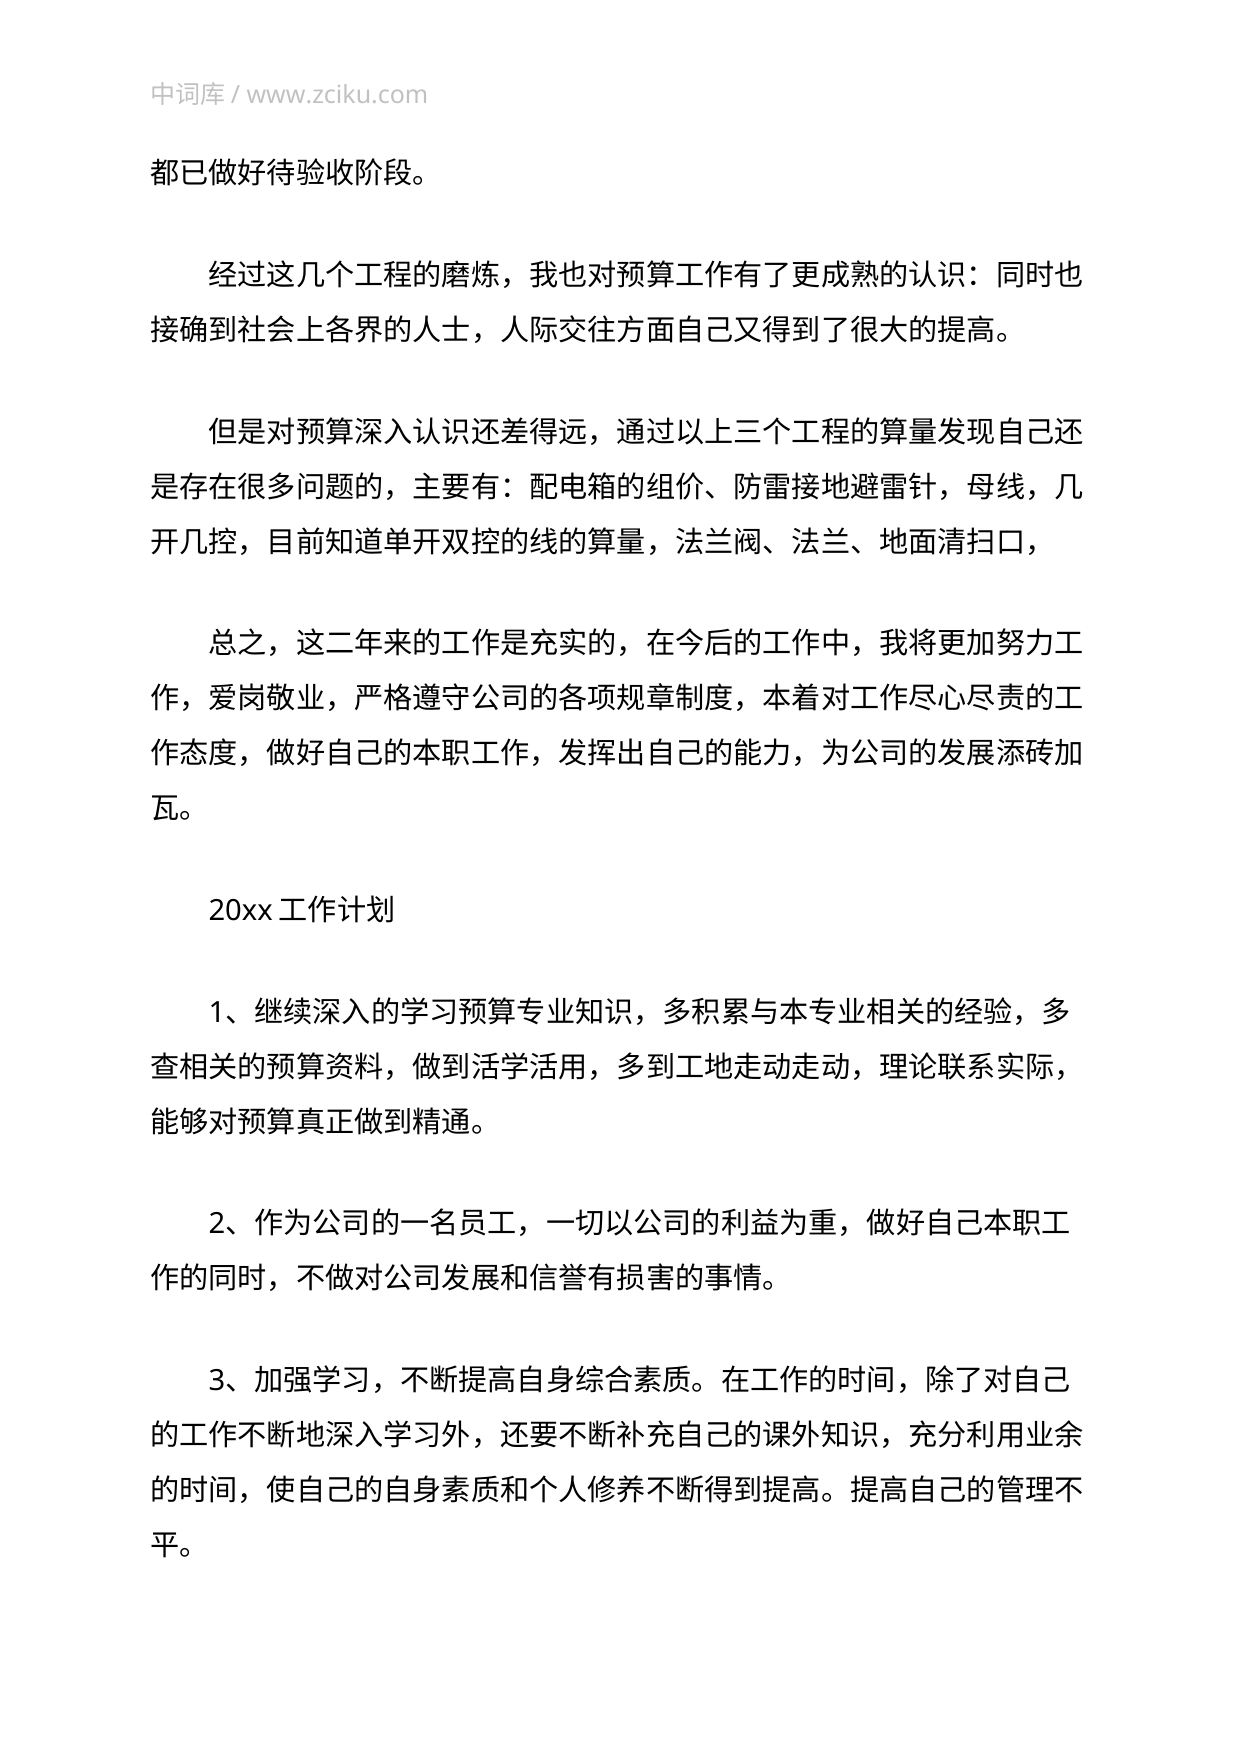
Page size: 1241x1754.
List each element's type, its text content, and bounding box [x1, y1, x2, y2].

text 但是对预算深入认识还差得远，通过以上三个工程的算量发现自己还是存在很多问题的，主要有：配电箱的组价、防雷接地避雷针，母线，几开几控，目前知道单开双控的线的算量，法兰阀、法兰、地面清扫口， [150, 408, 1090, 561]
text 总之，这二年来的工作是充实的，在今后的工作中，我将更加努力工作，爱岗敬业，严格遵守公司的各项规章制度，本着对工作尽心尽责的工作态度，做好自己的本职工作，发挥出自己的能力，为公司的发展添砖加瓦。 [150, 620, 1090, 827]
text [150, 150, 1090, 192]
text 1、继续深入的学习预算专业知识，多积累与本专业相关的经验，多查相关的预算资料，做到活学活用，多到工地走动走动，理论联系实际，能够对预算真正做到精通。 [150, 988, 1090, 1141]
text 2、作为公司的一名员工，一切以公司的利益为重，做好自己本职工作的同时，不做对公司发展和信誉有损害的事情。 [150, 1200, 1090, 1297]
text 20xx工作计划 [150, 886, 1090, 929]
text 3、加强学习，不断提高自身综合素质。在工作的时间，除了对自己的工作不断地深入学习外，还要不断补充自己的课外知识，充分利用业余的时间，使自己的自身素质和个人修养不断得到提高。提高自己的管理不平。 [150, 1357, 1090, 1564]
text 经过这几个工程的磨炼，我也对预算工作有了更成熟的认识：同时也接确到社会上各界的人士，人际交往方面自己又得到了很大的提高。 [150, 252, 1090, 349]
